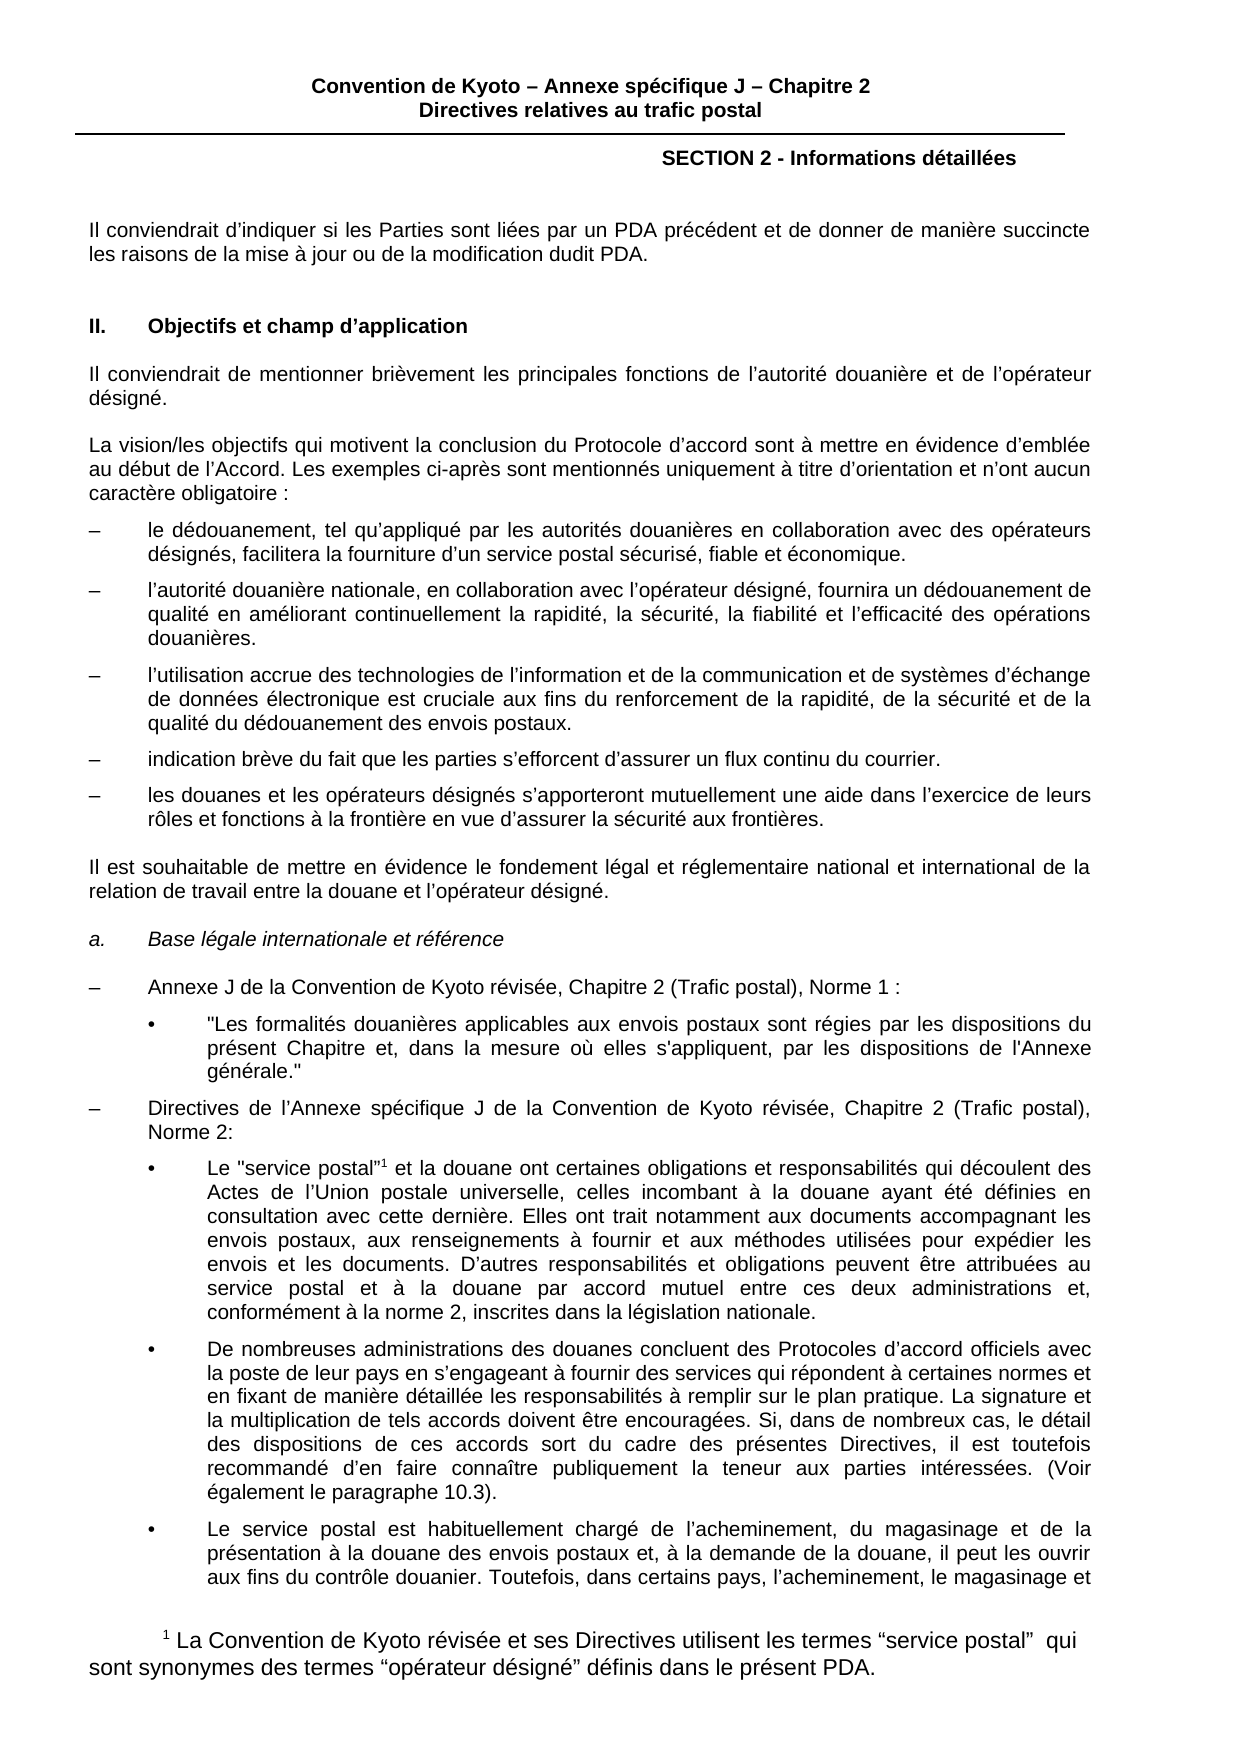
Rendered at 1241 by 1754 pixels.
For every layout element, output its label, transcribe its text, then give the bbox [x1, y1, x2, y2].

text Il conviendrait d’indiquer si les Parties sont liées par un PDA précédent et de donner de manière succincte les raisons de la mise à jour ou de la modification dudit PDA. [89, 218, 1092, 266]
text Il est souhaitable de mettre en évidence le fondement légal et réglementaire national et international de la relation de travail entre la douane et l’opérateur désigné. [89, 855, 1092, 903]
text • Le "service postal” et la douane ont certaines obligations et responsabilités qui découlent des Actes de l’Union postale universelle, celles incombant à la douane ayant été définies en consultation avec cette dernière. Elles ont trait notamment aux documents accompagnant les envois postaux, aux renseignements à fournir et aux méthodes utilisées pour expédier les envois et les documents. D’autres responsabilités et obligations peuvent être attribuées au service postal et à la douane par accord mutuel entre ces deux administrations et, conformément à la norme 2, inscrites dans la législation nationale. [148, 1156, 1092, 1324]
text Il conviendrait de mentionner brièvement les principales fonctions de l’autorité douanière et de l’opérateur désigné. [89, 361, 1092, 409]
text II. Objectifs et champ d’application [89, 313, 1092, 337]
text a. Base légale internationale et référence [89, 927, 1092, 951]
text – indication brève du fait que les parties s’efforcent d’assurer un flux continu du courrier. [89, 747, 1092, 771]
text – les douanes et les opérateurs désignés s’apporteront mutuellement une aide dans l’exercice de leurs rôles et fonctions à la frontière en vue d’assurer la sécurité aux frontières. [89, 783, 1092, 831]
text La vision/les objectifs qui motivent la conclusion du Protocole d’accord sont à mettre en évidence d’emblée au début de l’Accord. Les exemples ci-après sont mentionnés uniquement à titre d’orientation et n’ont aucun caractère obligatoire : [89, 433, 1092, 505]
text – Directives de l’Annexe spécifique J de la Convention de Kyoto révisée, Chapitre 2 (Trafic postal), Norme 2: [89, 1096, 1092, 1144]
text SECTION 2 - Informations détaillées [662, 146, 1092, 170]
text – Annexe J de la Convention de Kyoto révisée, Chapitre 2 (Trafic postal), Norme 1 : [89, 975, 1092, 999]
text • De nombreuses administrations des douanes concluent des Protocoles d’accord officiels avec la poste de leur pays en s’engageant à fournir des services qui répondent à certaines normes et en fixant de manière détaillée les responsabilités à remplir sur le plan pratique. La signature et la multiplication de tels accords doivent être encouragées. Si, dans de nombreux cas, le détail des dispositions de ces accords sort du cadre des présentes Directives, il est toutefois recommandé d’en faire connaître publiquement la teneur aux parties intéressées. (Voir également le paragraphe 10.3). [148, 1336, 1092, 1504]
text – l’utilisation accrue des technologies de l’information et de la communication et de systèmes d’échange de données électronique est cruciale aux fins du renforcement de la rapidité, de la sécurité et de la qualité du dédouanement des envois postaux. [89, 662, 1092, 734]
text – le dédouanement, tel qu’appliqué par les autorités douanières en collaboration avec des opérateurs désignés, facilitera la fourniture d’un service postal sécurisé, fiable et économique. [89, 518, 1092, 566]
text – l’autorité douanière nationale, en collaboration avec l’opérateur désigné, fournira un dédouanement de qualité en améliorant continuellement la rapidité, la sécurité, la fiabilité et l’efficacité des opérations douanières. [89, 578, 1092, 650]
text • "Les formalités douanières applicables aux envois postaux sont régies par les dispositions du présent Chapitre et, dans la mesure où elles s'appliquent, par les dispositions de l'Annexe générale." [148, 1011, 1092, 1083]
